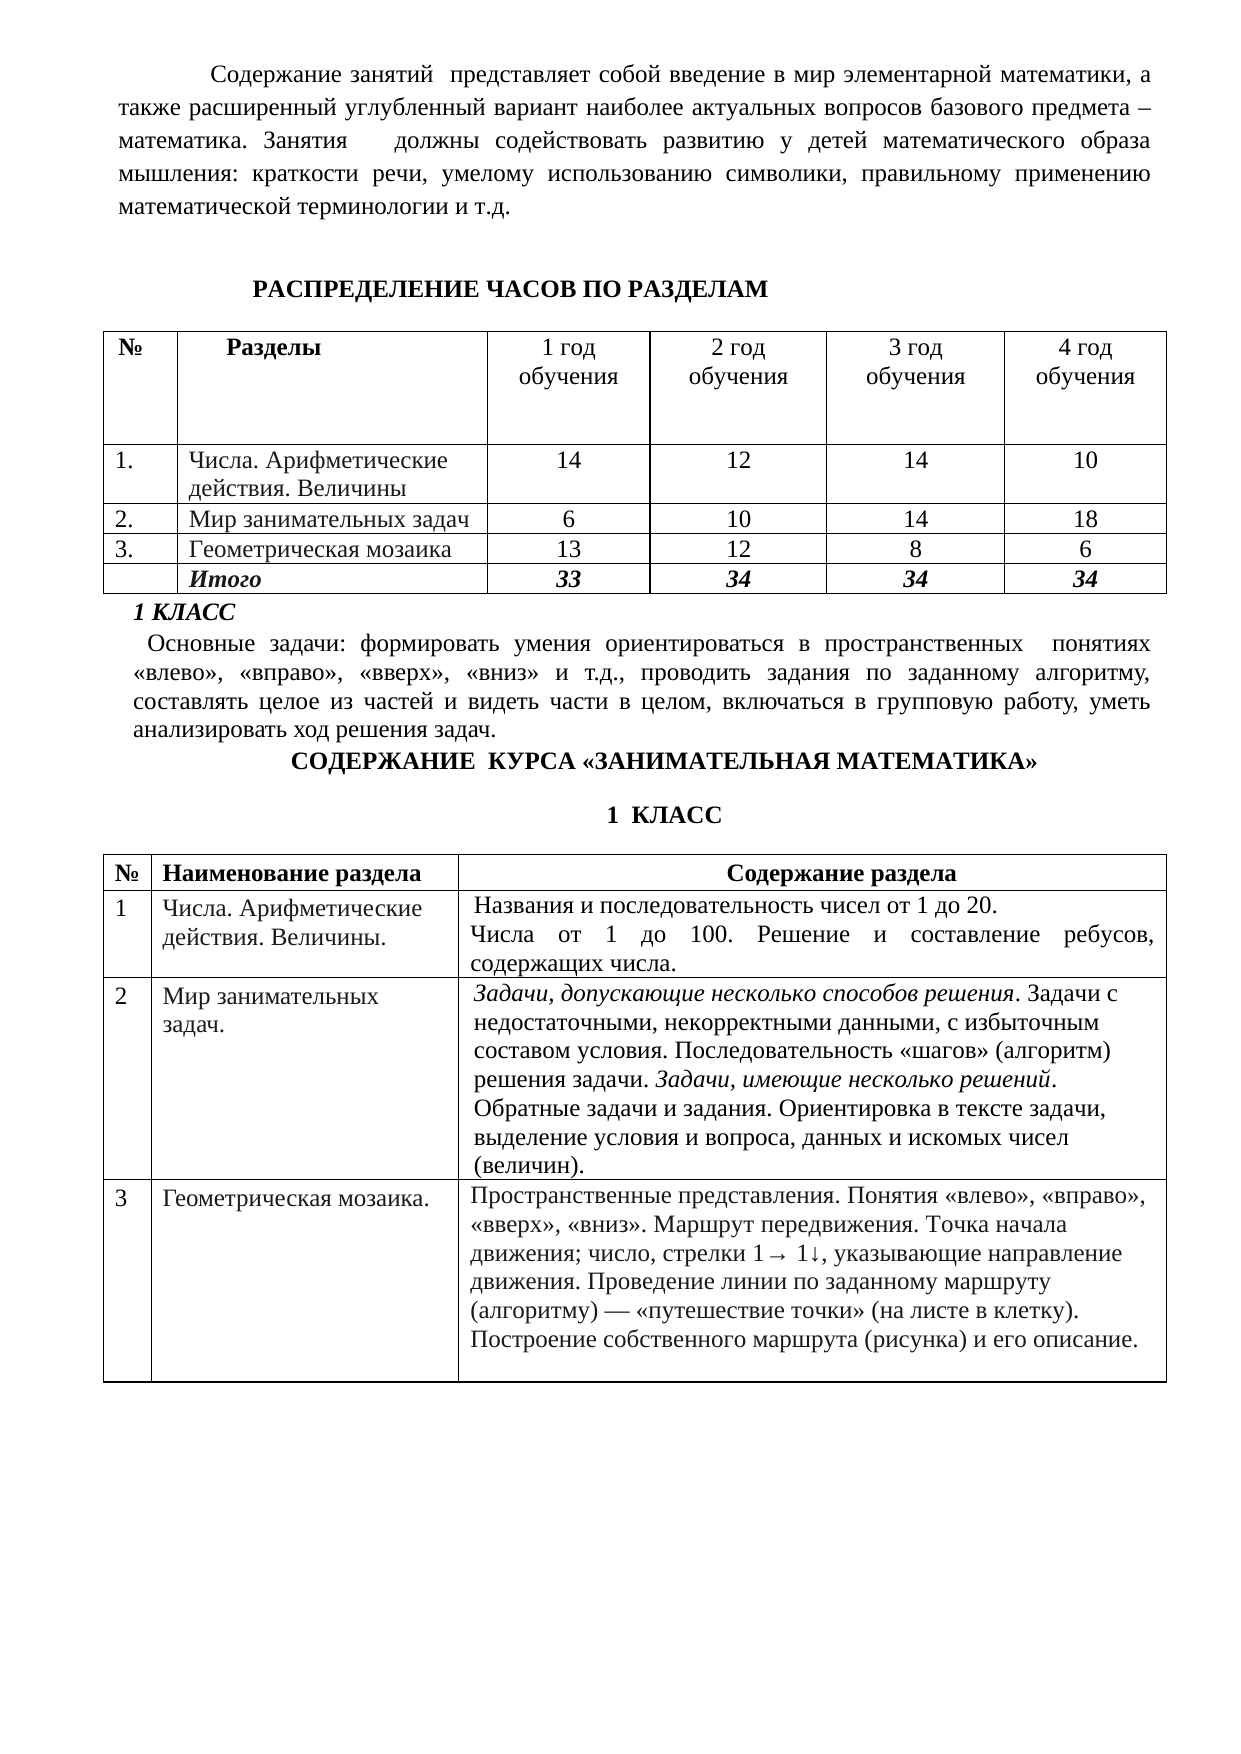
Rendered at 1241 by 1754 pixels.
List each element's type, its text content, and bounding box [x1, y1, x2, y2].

table_cell 34 [651, 564, 826, 593]
table_cell 34 [1005, 564, 1166, 593]
table_cell Числа. Арифметические действия. Величины [178, 445, 487, 503]
table_header № [104, 332, 177, 444]
table_cell 3 [104, 1180, 151, 1381]
text Основные задачи: формировать умения ориентироваться в пространственных понятиях «влево», «вправо», «вверх», «вниз» и т.д., проводить задания по заданному алгоритму, составлять целое из частей и видеть части в целом, включаться в групповую работу, уметь анализировать ход решения задач. [133, 628, 1152, 743]
table_cell 13 [488, 534, 649, 563]
table_cell 6 [488, 504, 649, 533]
table_cell Мир занимательных задач. [152, 978, 458, 1179]
table_cell Итого [178, 564, 487, 593]
table_cell 6 [1005, 534, 1166, 563]
table_cell [104, 564, 177, 593]
table_cell 1 [104, 891, 151, 977]
table_header Содержание раздела [459, 855, 1166, 889]
table_cell 3. [104, 534, 177, 563]
table_header 1 год обучения [488, 332, 649, 444]
table_cell 2 [104, 978, 151, 1179]
table_header № [104, 855, 151, 889]
table_cell 14 [827, 445, 1004, 503]
text РАСПРЕДЕЛЕНИЕ ЧАСОВ ПО РАЗДЕЛАМ [252, 274, 1152, 302]
table_cell Названия и последовательность чисел от 1 до 20. Числа от 1 до 100. Решение и составление ребусов, содержащих числа. [459, 891, 1166, 977]
table_cell 33 [488, 564, 649, 593]
table_cell Пространственные представления. Понятия «влево», «вправо», «вверх», «вниз». Маршрут передвижения. Точка начала движения; число, стрелки 1→ 1↓, указывающие направление движения. Проведение линии по заданному маршруту (алгоритму) — «путешествие точки» (на листе в клетку). Построение собственного маршрута (рисунка) и его описание. [459, 1180, 1166, 1381]
text Содержание занятий представляет собой введение в мир элементарной математики, а также расширенный углубленный вариант наиболее актуальных вопросов базового предмета – математика. Занятия должны содействовать развитию у детей математического образа мышления: краткости речи, умелому использованию символики, правильному применению математической терминологии и т.д. [118, 59, 1152, 220]
table_cell 10 [1005, 445, 1166, 503]
table_cell 14 [488, 445, 649, 503]
table_cell Числа. Арифметические действия. Величины. [152, 891, 458, 977]
table_cell Мир занимательных задач [178, 504, 487, 533]
table_cell Геометрическая мозаика [178, 534, 487, 563]
table_cell 10 [651, 504, 826, 533]
table_header 4 год обучения [1005, 332, 1166, 444]
table_header 3 год обучения [827, 332, 1004, 444]
table_cell 12 [651, 534, 826, 563]
text 1 КЛАСС [133, 800, 1152, 829]
table_cell Задачи, допускающие несколько способов решения. Задачи с недостаточными, некорректными данными, с избыточным составом условия. Последовательность «шагов» (алгоритм) решения задачи. Задачи, имеющие несколько решений. Обратные задачи и задания. Ориентировка в тексте задачи, выделение условия и вопроса, данных и искомых чисел (величин). [459, 978, 1166, 1179]
table_cell 2. [104, 504, 177, 533]
table_header Разделы [178, 332, 487, 444]
text 1 КЛАСС [133, 597, 1152, 625]
table_cell 8 [827, 534, 1004, 563]
table_cell 1. [104, 445, 177, 503]
table_header Наименование раздела [152, 855, 458, 889]
text СОДЕРЖАНИЕ КУРСА «ЗАНИМАТЕЛЬНАЯ МАТЕМАТИКА» [133, 746, 1152, 775]
table_cell Геометрическая мозаика. [152, 1180, 458, 1381]
table_header 2 год обучения [651, 332, 826, 444]
table_cell 18 [1005, 504, 1166, 533]
table_cell 14 [827, 504, 1004, 533]
table_cell 12 [651, 445, 826, 503]
table_cell 34 [827, 564, 1004, 593]
